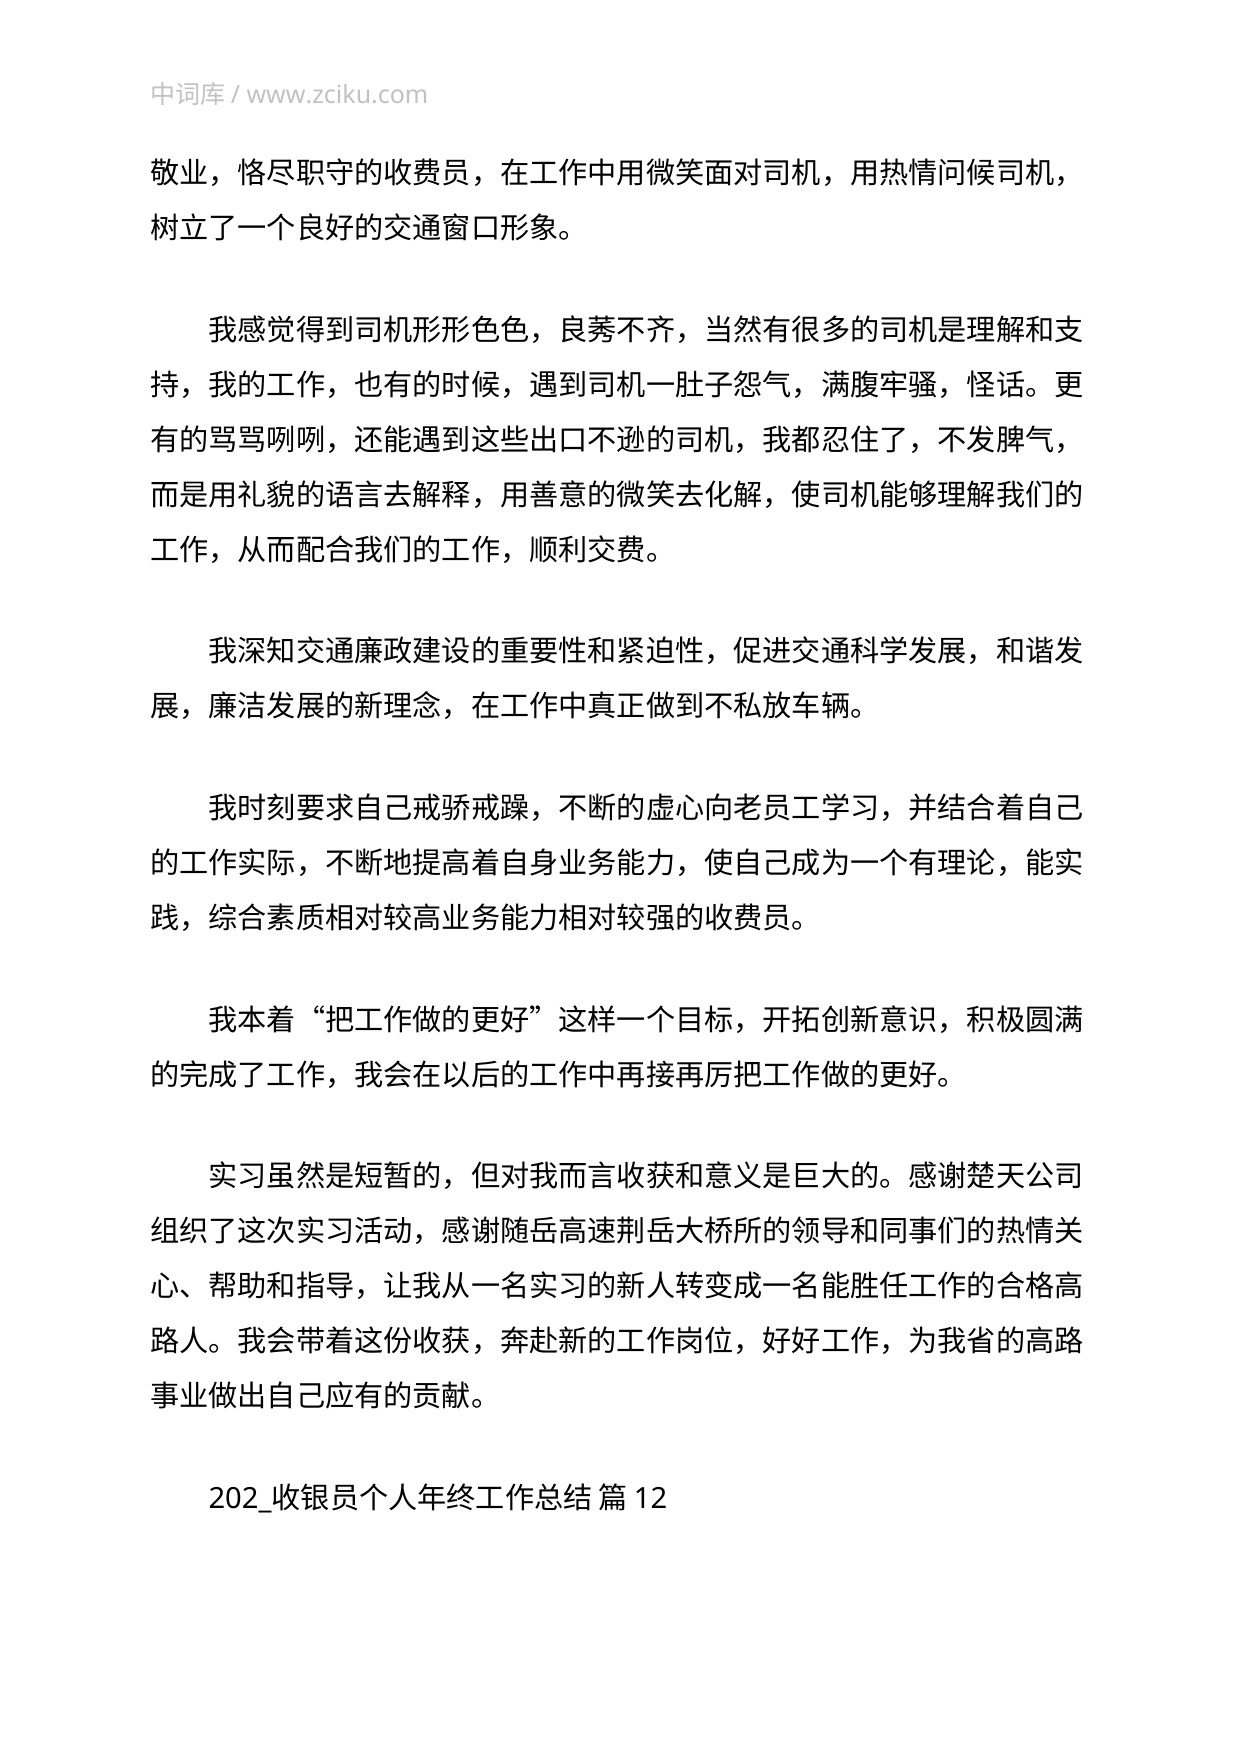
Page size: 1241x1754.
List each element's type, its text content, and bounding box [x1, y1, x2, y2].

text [150, 150, 1090, 247]
text 我本着“把工作做的更好”这样一个目标，开拓创新意识，积极圆满的完成了工作，我会在以后的工作中再接再厉把工作做的更好。 [150, 996, 1090, 1093]
text 我感觉得到司机形形色色，良莠不齐，当然有很多的司机是理解和支持，我的工作，也有的时候，遇到司机一肚子怨气，满腹牢骚，怪话。更有的骂骂咧咧，还能遇到这些出口不逊的司机，我都忍住了，不发脾气，而是用礼貌的语言去解释，用善意的微笑去化解，使司机能够理解我们的工作，从而配合我们的工作，顺利交费。 [150, 307, 1090, 568]
text 实习虽然是短暂的，但对我而言收获和意义是巨大的。感谢楚天公司组织了这次实习活动，感谢随岳高速荆岳大桥所的领导和同事们的热情关心、帮助和指导，让我从一名实习的新人转变成一名能胜任工作的合格高路人。我会带着这份收获，奔赴新的工作岗位，好好工作，为我省的高路事业做出自己应有的贡献。 [150, 1153, 1090, 1415]
text 我时刻要求自己戒骄戒躁，不断的虚心向老员工学习，并结合着自己的工作实际，不断地提高着自身业务能力，使自己成为一个有理论，能实践，综合素质相对较高业务能力相对较强的收费员。 [150, 785, 1090, 937]
text 我深知交通廉政建设的重要性和紧迫性，促进交通科学发展，和谐发展，廉洁发展的新理念，在工作中真正做到不私放车辆。 [150, 628, 1090, 725]
text 202_收银员个人年终工作总结 篇12 [150, 1474, 1090, 1517]
